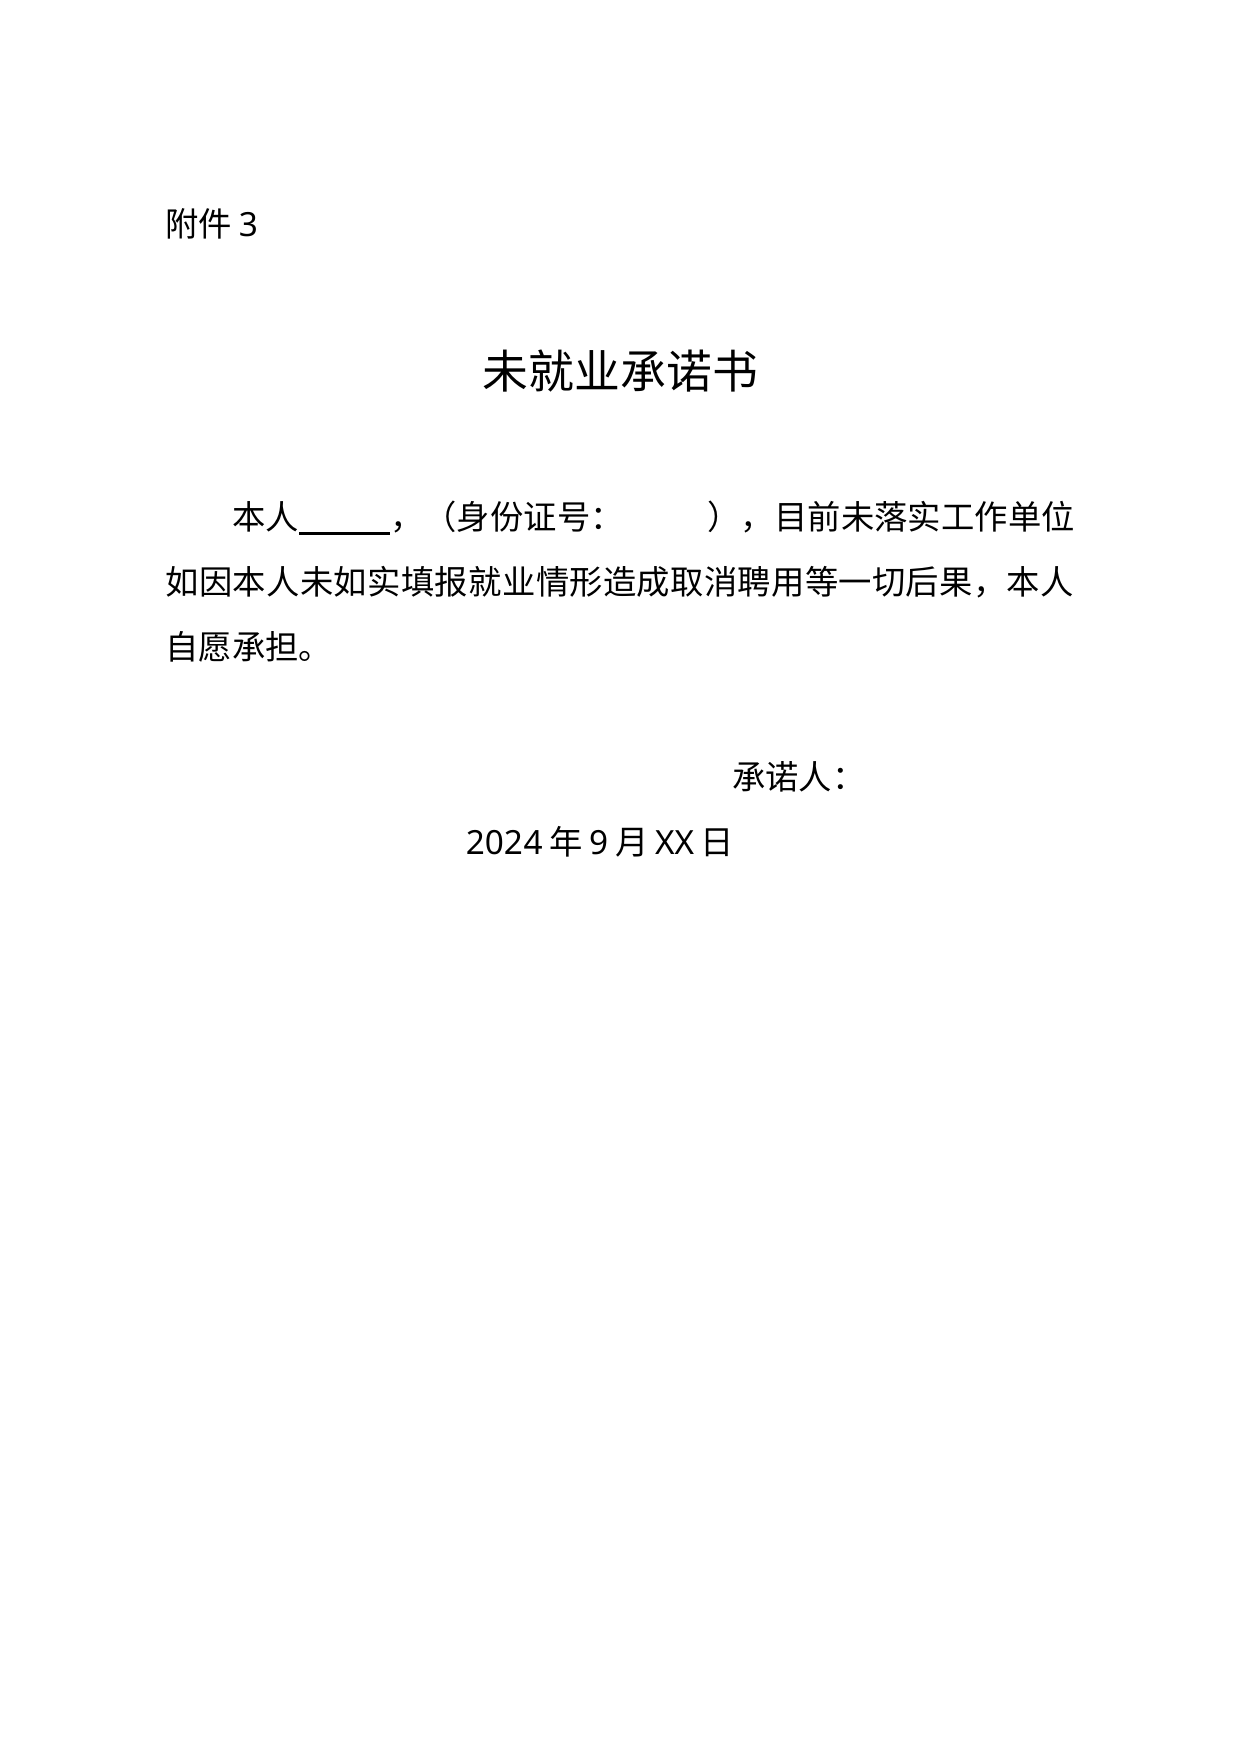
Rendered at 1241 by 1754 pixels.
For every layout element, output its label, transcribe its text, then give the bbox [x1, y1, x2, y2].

text 本人 ，（身份证号： ），目前未落实工作单位，如因本人未如实填报就业情形造成取消聘用等一切后果，本人自愿承担。 [165, 482, 1075, 677]
text 附件3 [165, 190, 1075, 255]
text 2024年9月XX日 [165, 807, 1075, 872]
text 承诺人： [165, 742, 1075, 807]
text 未就业承诺书 [165, 320, 1075, 417]
